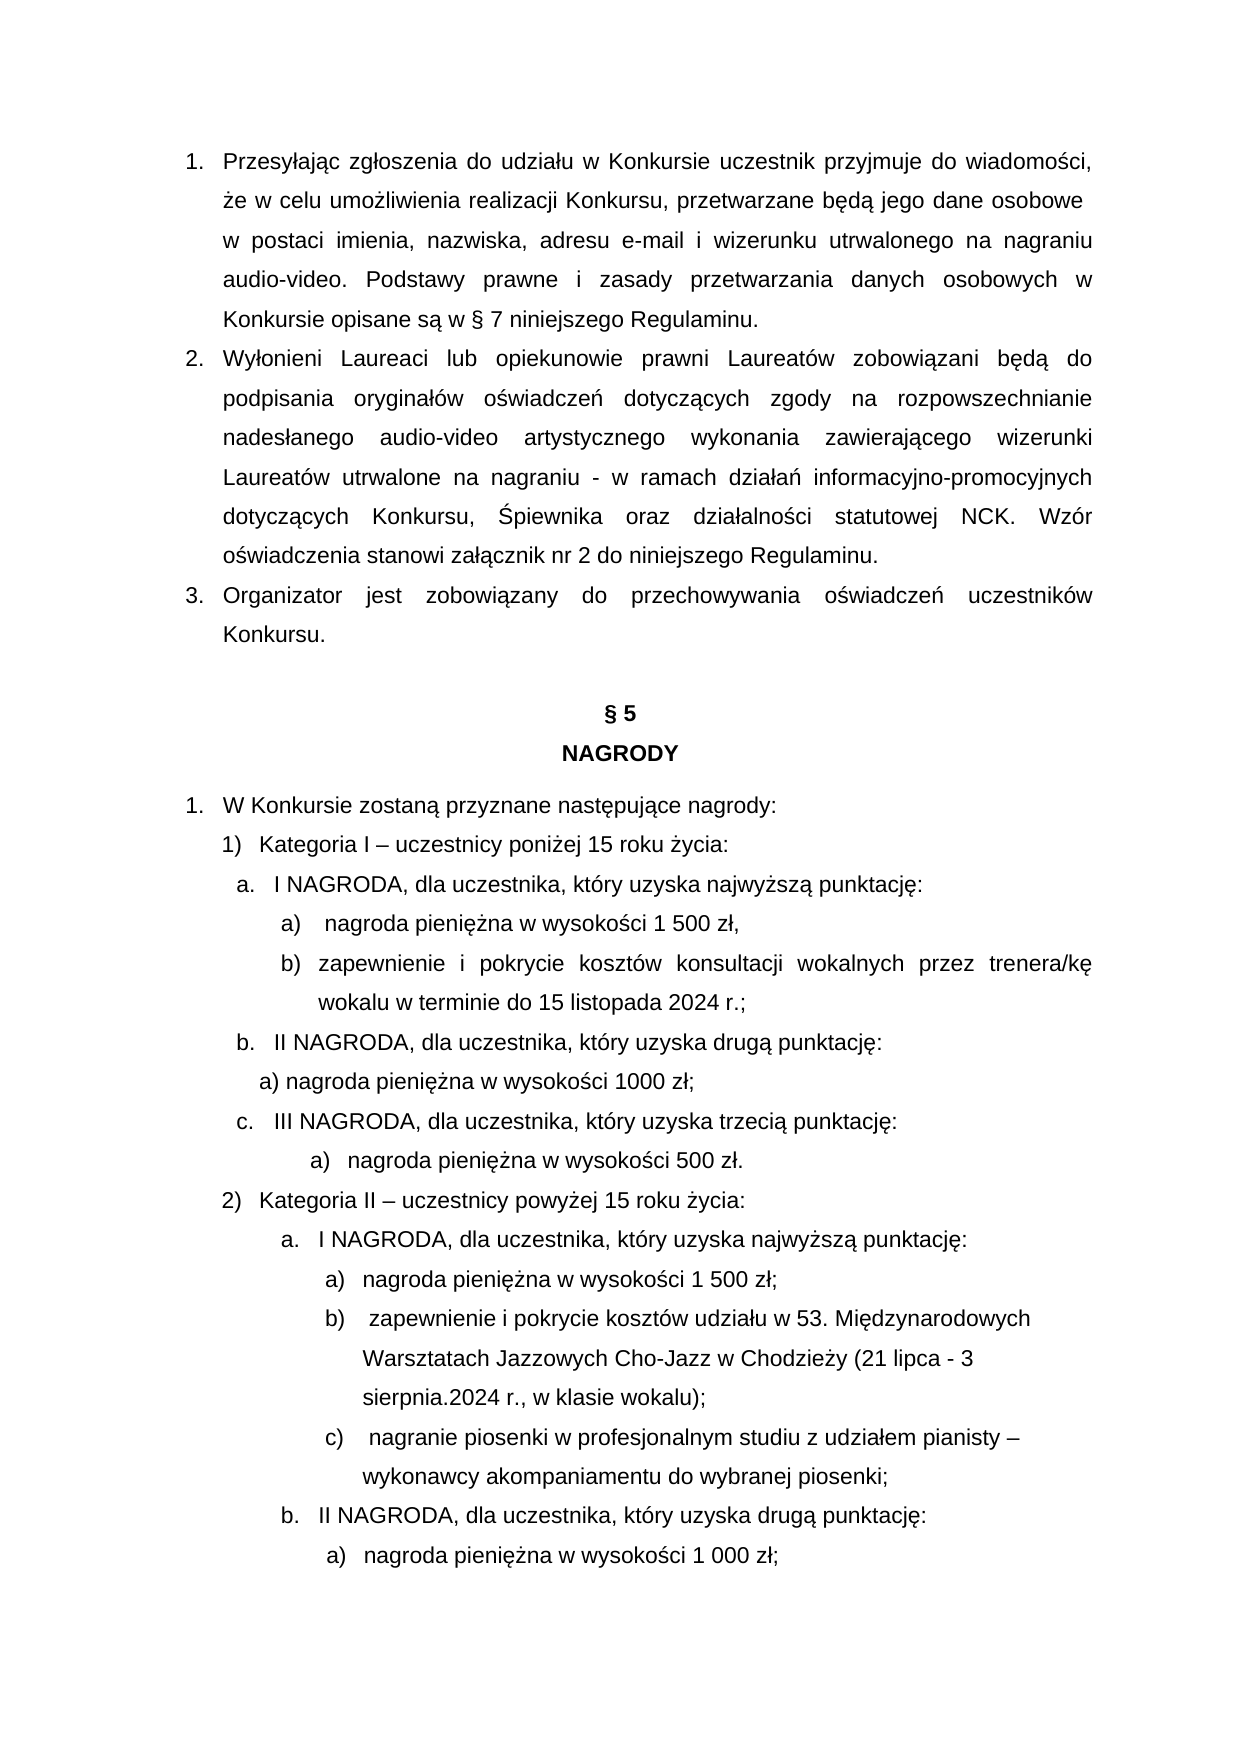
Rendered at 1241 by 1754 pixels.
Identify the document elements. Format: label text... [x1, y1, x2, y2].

list Wyłonieni Laureaci lub opiekunowie prawni Laureatów zobowiązani będą do podpisania oryginałów oświadczeń dotyczących zgody na rozpowszechnianie nadesłanego audio-video artystycznego wykonania zawierającego wizerunki Laureatów utrwalone na nagraniu - w ramach działań informacyjno-promocyjnych dotyczących Konkursu, Śpiewnika oraz działalności statutowej NCK. Wzór oświadczenia stanowi załącznik nr 2 do niniejszego Regulaminu. [185, 345, 1093, 569]
list II NAGRODA, dla uczestnika, który uzyska drugą punktację: [236, 1029, 1093, 1055]
list Kategoria I – uczestnicy poniżej 15 roku życia: [508, 831, 1093, 858]
list nagroda pieniężna w wysokości 500 zł. [310, 1147, 1093, 1173]
list III NAGRODA, dla uczestnika, który uzyska trzecią punktację: [236, 1108, 1093, 1134]
list Kategoria II – uczestnicy powyżej 15 roku życia: [221, 1187, 1093, 1213]
list nagroda pieniężna w wysokości 1 000 zł; [326, 1542, 1093, 1568]
list nagroda pieniężna w wysokości 1 500 zł, [281, 910, 1093, 937]
list I NAGRODA, dla uczestnika, który uzyska najwyższą punktację: [236, 871, 1093, 897]
list nagranie piosenki w profesjonalnym studiu z udziałem pianisty – wykonawcy akompaniamentu do wybranej piosenki; [325, 1423, 1093, 1489]
list zapewnienie i pokrycie kosztów konsultacji wokalnych przez trenera/kę wokalu w terminie do 15 listopada 2024 r.; [281, 950, 1093, 1016]
text § 5 [148, 700, 1093, 727]
list II NAGRODA, dla uczestnika, który uzyska drugą punktację: [281, 1502, 1093, 1529]
list Organizator jest zobowiązany do przechowywania oświadczeń uczestników Konkursu. [185, 582, 1093, 648]
list I NAGRODA, dla uczestnika, który uzyska najwyższą punktację: [281, 1226, 1093, 1252]
text NAGRODY [148, 740, 1093, 766]
text a) nagroda pieniężna w wysokości 1000 zł; [259, 1068, 1093, 1094]
list zapewnienie i pokrycie kosztów udziału w 53. Międzynarodowych Warsztatach Jazzowych Cho-Jazz w Chodzieży (21 lipca - 3 sierpnia.2024 r., w klasie wokalu); [325, 1305, 1093, 1410]
list nagroda pieniężna w wysokości 1 500 zł; [325, 1266, 1093, 1292]
list W Konkursie zostaną przyznane następujące nagrody: [185, 792, 1093, 818]
list Przesyłając zgłoszenia do udziału w Konkursie uczestnik przyjmuje do wiadomości, że w celu umożliwienia realizacji Konkursu, przetwarzane będą jego dane osobowe w postaci imienia, nazwiska, adresu e-mail i wizerunku utrwalonego na nagraniu audio-video. Podstawy prawne i zasady przetwarzania danych osobowych w Konkursie opisane są w § 7 niniejszego Regulaminu. [185, 148, 1093, 332]
